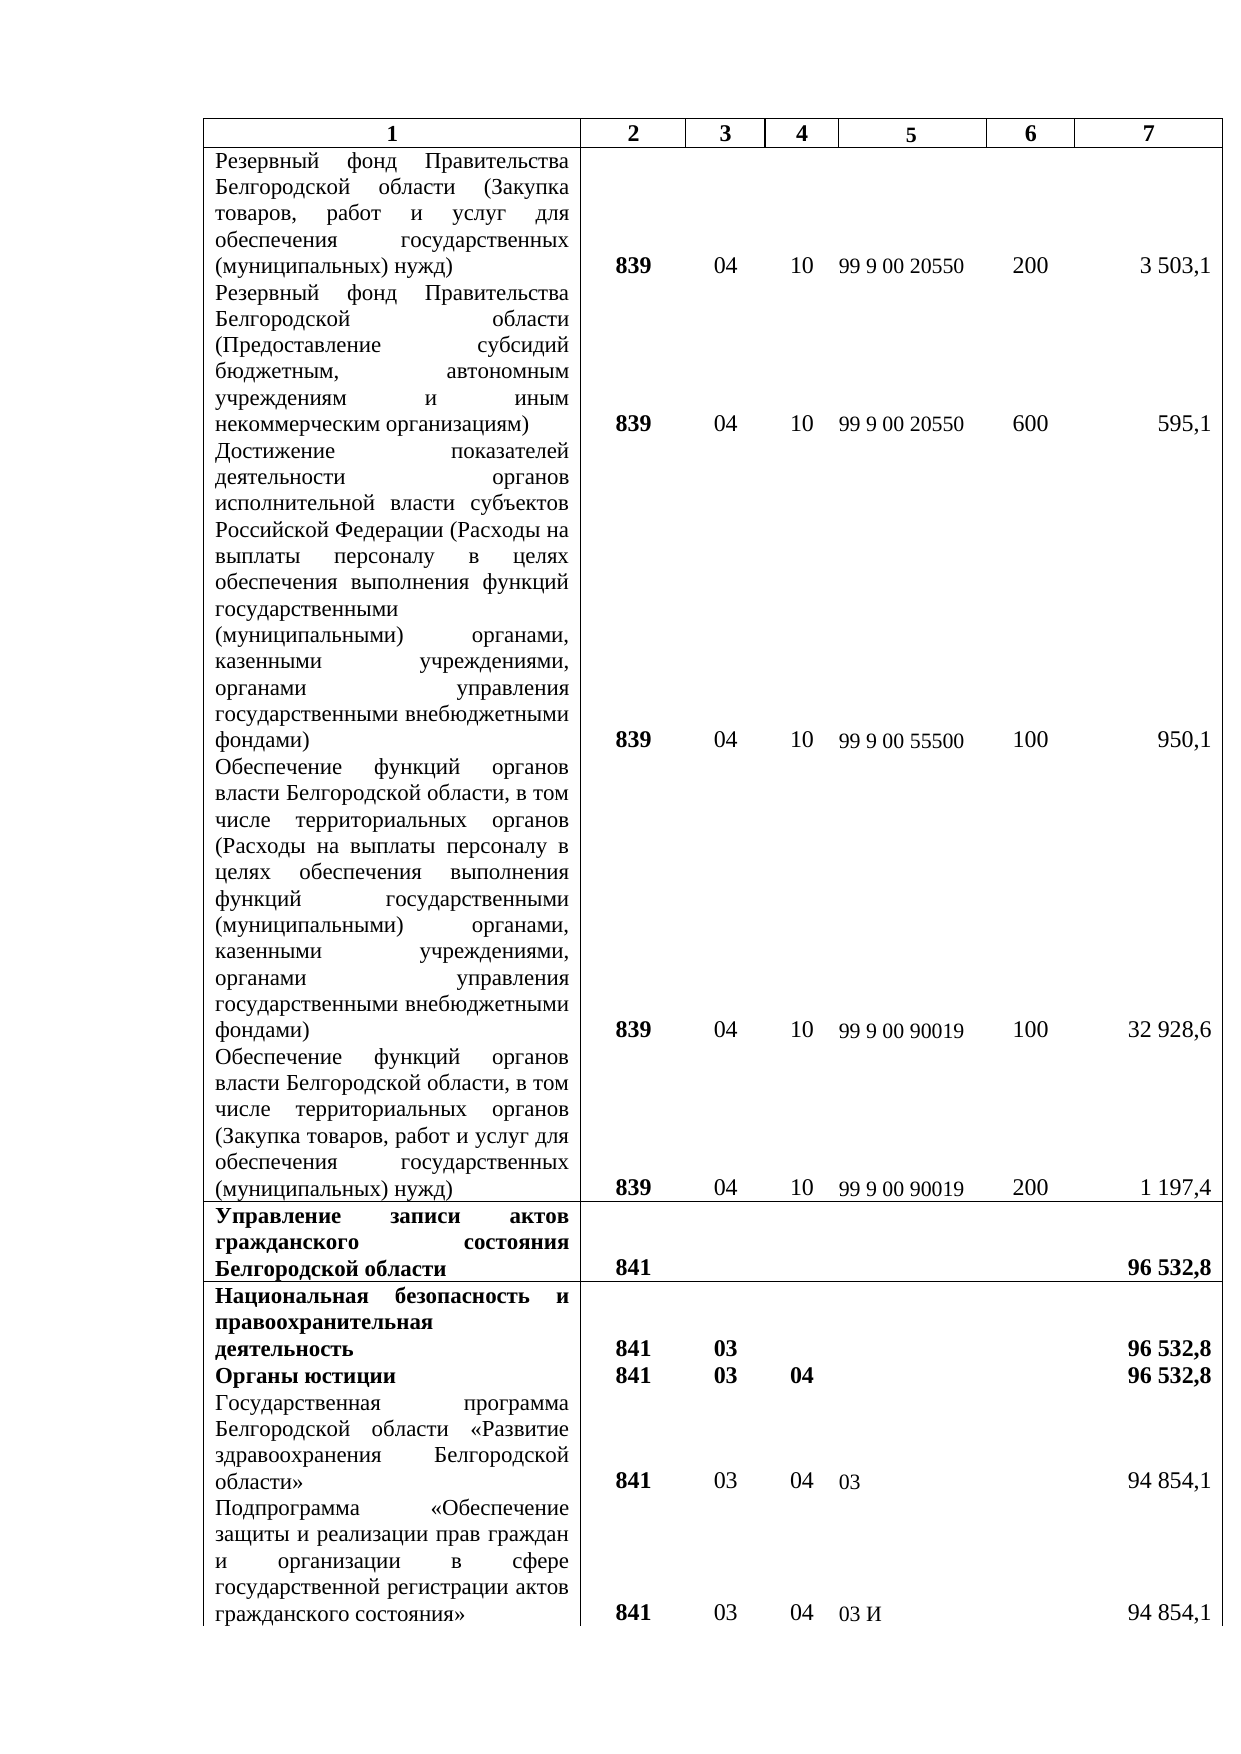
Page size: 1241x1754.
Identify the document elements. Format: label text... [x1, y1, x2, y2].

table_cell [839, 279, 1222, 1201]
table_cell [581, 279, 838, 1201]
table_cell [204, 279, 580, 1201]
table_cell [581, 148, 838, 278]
table_header 4 [766, 119, 838, 147]
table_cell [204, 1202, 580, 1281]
table_header 2 [581, 119, 685, 147]
table_header 7 [1075, 119, 1222, 147]
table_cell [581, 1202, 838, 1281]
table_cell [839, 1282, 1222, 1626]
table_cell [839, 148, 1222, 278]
table_header 3 [686, 119, 764, 147]
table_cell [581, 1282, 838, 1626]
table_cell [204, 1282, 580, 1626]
table_header 1 [204, 119, 580, 147]
table_header 5 [839, 119, 986, 147]
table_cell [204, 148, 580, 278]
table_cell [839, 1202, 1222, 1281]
table_header 6 [987, 119, 1074, 147]
